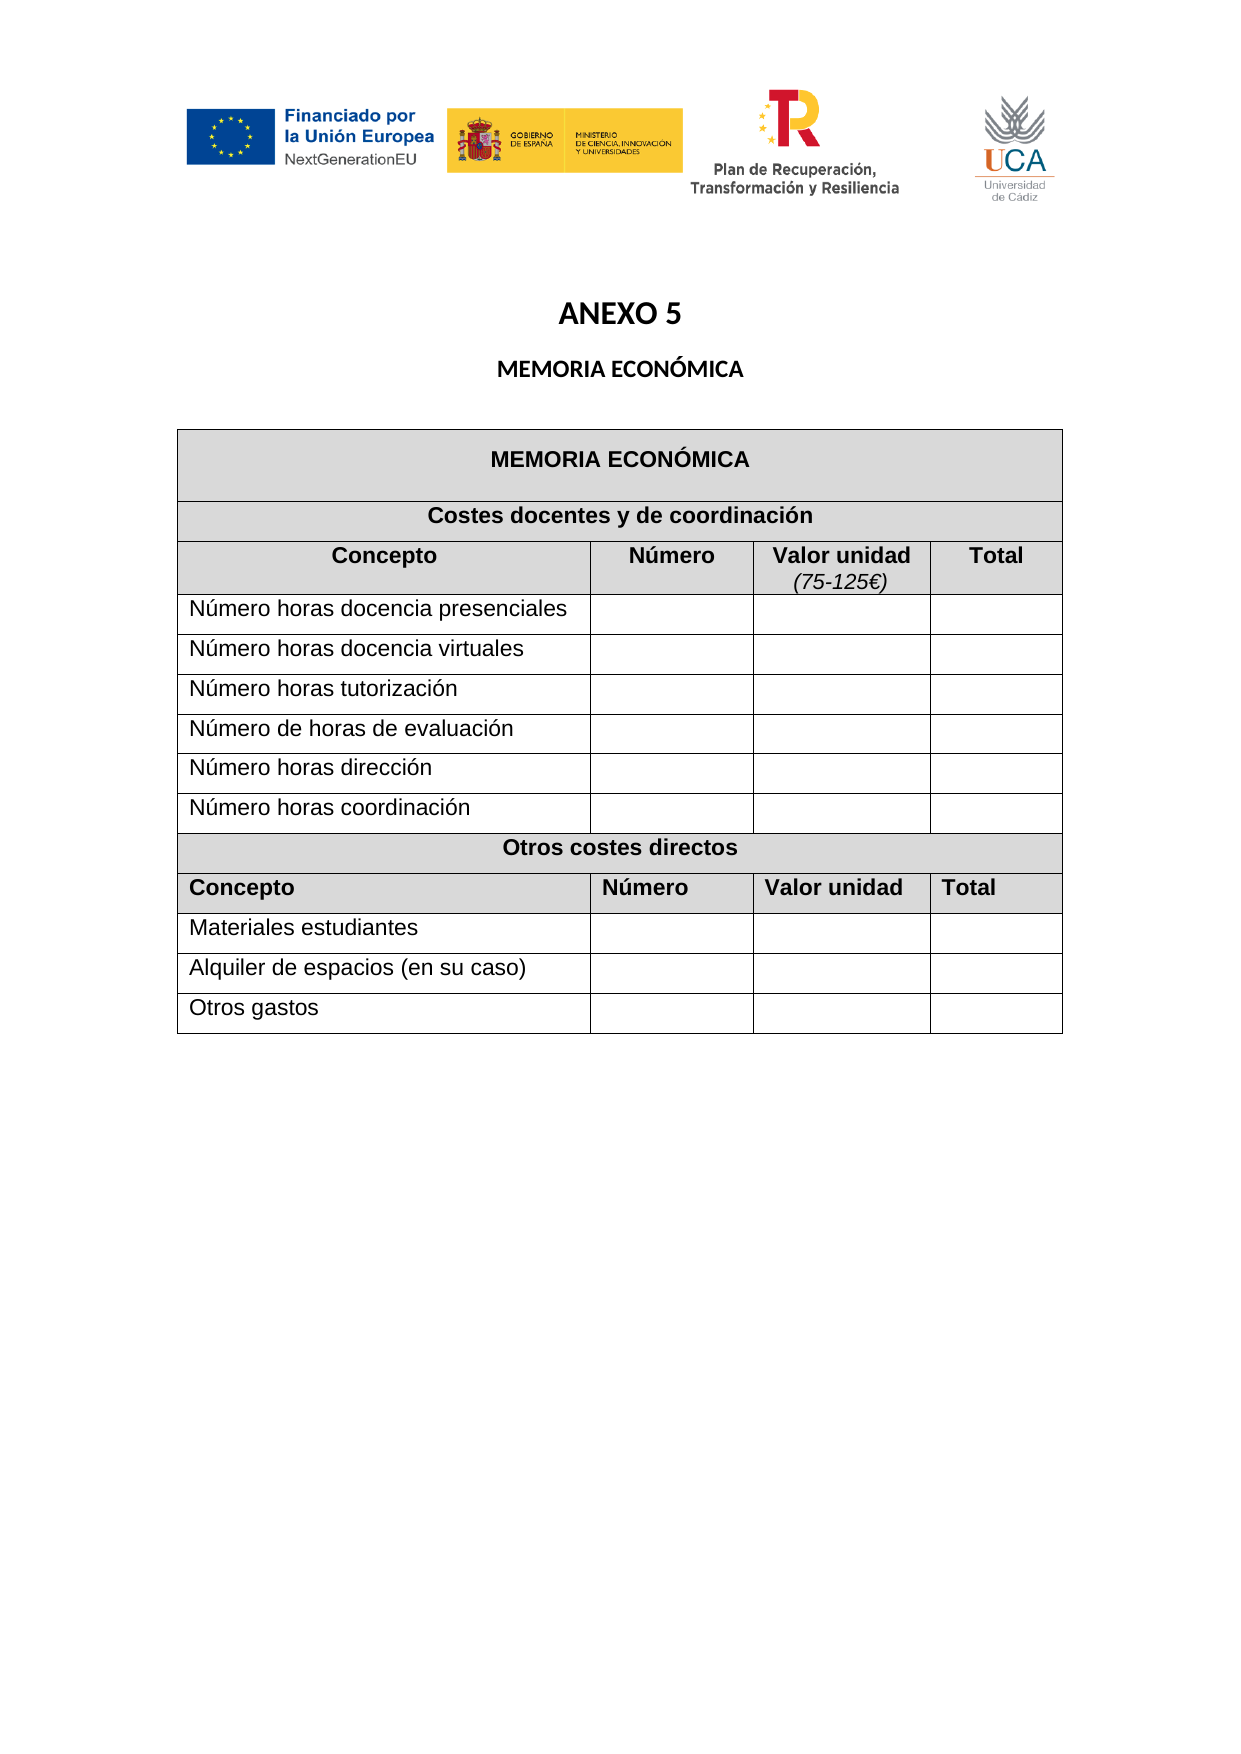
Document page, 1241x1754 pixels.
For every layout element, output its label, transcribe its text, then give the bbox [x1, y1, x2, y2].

table_cell [931, 635, 1062, 673]
table_cell [754, 715, 930, 753]
table_cell Número horas dirección [178, 754, 590, 793]
table_cell [754, 794, 930, 833]
text MEMORIA ECONÓMICA [177, 353, 1063, 383]
table_cell Número de horas de evaluación [178, 715, 590, 753]
table_cell Número horas docencia virtuales [178, 635, 590, 673]
table_cell [754, 914, 930, 953]
table_cell [931, 675, 1062, 713]
table_cell Total [931, 874, 1062, 913]
table_cell [591, 794, 753, 833]
table_cell [591, 994, 753, 1033]
table_cell Otros gastos [178, 994, 590, 1033]
table_cell [754, 994, 930, 1033]
table_cell Materiales estudiantes [178, 914, 590, 953]
table_cell [591, 954, 753, 993]
table_cell Número horas tutorización [178, 675, 590, 713]
table_cell [754, 595, 930, 634]
table_cell Alquiler de espacios (en su caso) [178, 954, 590, 993]
table_cell [591, 635, 753, 673]
table_cell [931, 595, 1062, 634]
table_cell Número horas coordinación [178, 794, 590, 833]
text ANEXO 5 [177, 292, 1063, 332]
table_cell [591, 754, 753, 793]
table_cell Valor unidad (75-125€) [754, 542, 930, 594]
table_cell [931, 954, 1062, 993]
table_cell [931, 994, 1062, 1033]
table_cell Otros costes directos [178, 834, 1062, 873]
table_cell [931, 794, 1062, 833]
table_cell Número horas docencia presenciales [178, 595, 590, 634]
table_cell Concepto [178, 874, 590, 913]
table_cell [931, 914, 1062, 953]
table_cell Concepto [178, 542, 590, 594]
table_cell [591, 595, 753, 634]
table_cell [754, 635, 930, 673]
table_cell [754, 954, 930, 993]
table_cell [931, 754, 1062, 793]
table_cell [591, 715, 753, 753]
table_cell [754, 675, 930, 713]
table_cell [754, 754, 930, 793]
table_cell Número [591, 874, 753, 913]
table_cell Total [931, 542, 1062, 594]
table_cell Número [591, 542, 753, 594]
picture [177, 73, 1063, 208]
table_cell Valor unidad [754, 874, 930, 913]
table_cell [931, 715, 1062, 753]
table_cell [591, 675, 753, 713]
table_cell [591, 914, 753, 953]
table_header MEMORIA ECONÓMICA [178, 430, 1062, 501]
table_cell Costes docentes y de coordinación [178, 502, 1062, 541]
